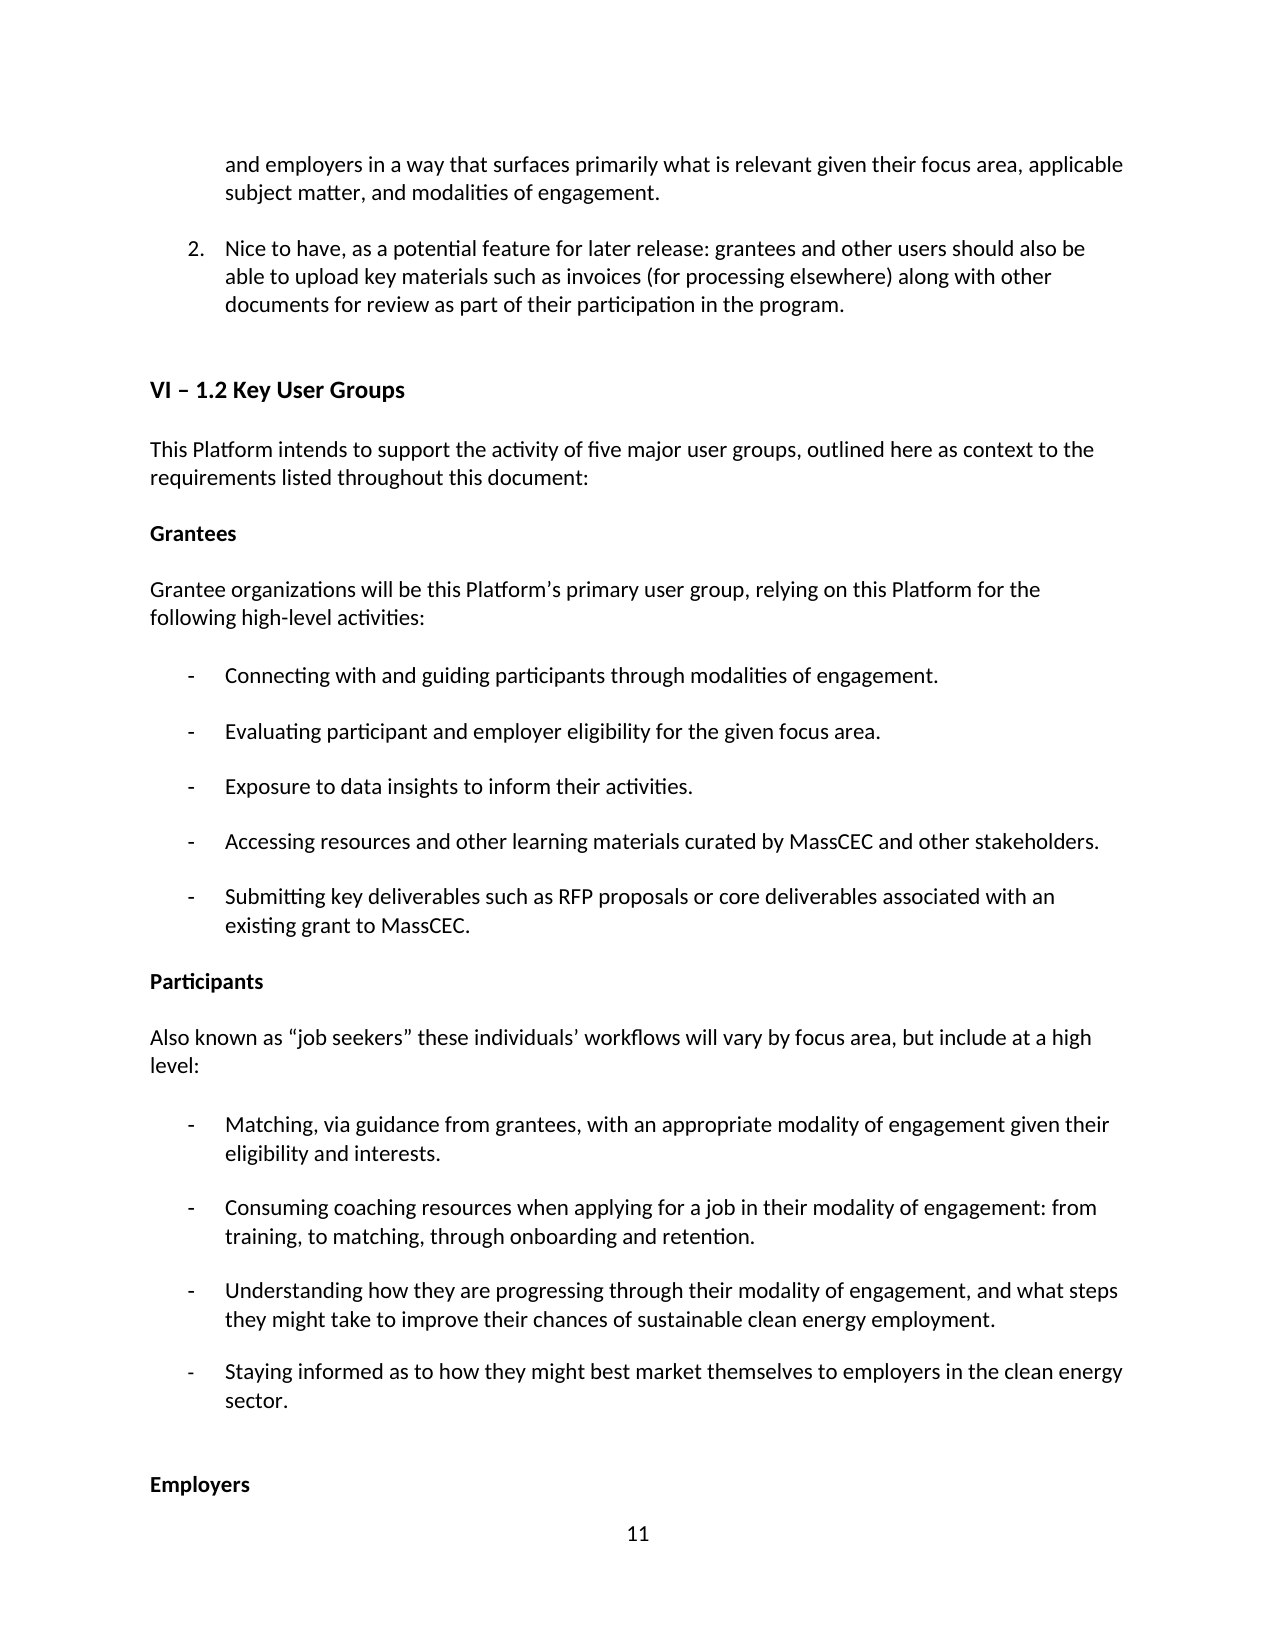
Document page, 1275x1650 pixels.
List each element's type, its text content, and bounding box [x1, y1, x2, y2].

list Submitting key deliverables such as RFP proposals or core deliverables associated with an existing grant to MassCEC. [187, 880, 1125, 939]
list Understanding how they are progressing through their modality of engagement, and what steps they might take to improve their chances of sustainable clean energy employment. [187, 1274, 1125, 1357]
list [187, 150, 1125, 206]
text VI – 1.2 Key User Groups [150, 374, 1125, 405]
list Connecting with and guiding participants through modalities of engagement. [187, 659, 1125, 714]
list Staying informed as to how they might best market themselves to employers in the clean energy sector. [187, 1357, 1125, 1414]
text This Platform intends to support the activity of five major user groups, outlined here as context to the requirements listed throughout this document: [150, 435, 1125, 491]
list Exposure to data insights to inform their activities. [187, 770, 1125, 825]
text Grantee organizations will be this Platform’s primary user group, relying on this Platform for the following high-level activities: [150, 575, 1125, 659]
text Participants [150, 967, 1125, 996]
list Evaluating participant and employer eligibility for the given focus area. [187, 714, 1125, 770]
list Matching, via guidance from grantees, with an appropriate modality of engagement given their eligibility and interests. [187, 1108, 1125, 1191]
text Also known as “job seekers” these individuals’ workflows will vary by focus area, but include at a high level: [150, 1023, 1125, 1079]
text Employers [150, 1470, 1125, 1498]
text Grantees [150, 519, 1125, 547]
list Consuming coaching resources when applying for a job in their modality of engagement: from training, to matching, through onboarding and retention. [187, 1191, 1125, 1274]
list Accessing resources and other learning materials curated by MassCEC and other stakeholders. [187, 825, 1125, 880]
list Nice to have, as a potential feature for later release: grantees and other users should also be able to upload key materials such as invoices (for processing elsewhere) along with other documents for review as part of their participation in the program. [187, 234, 1125, 318]
